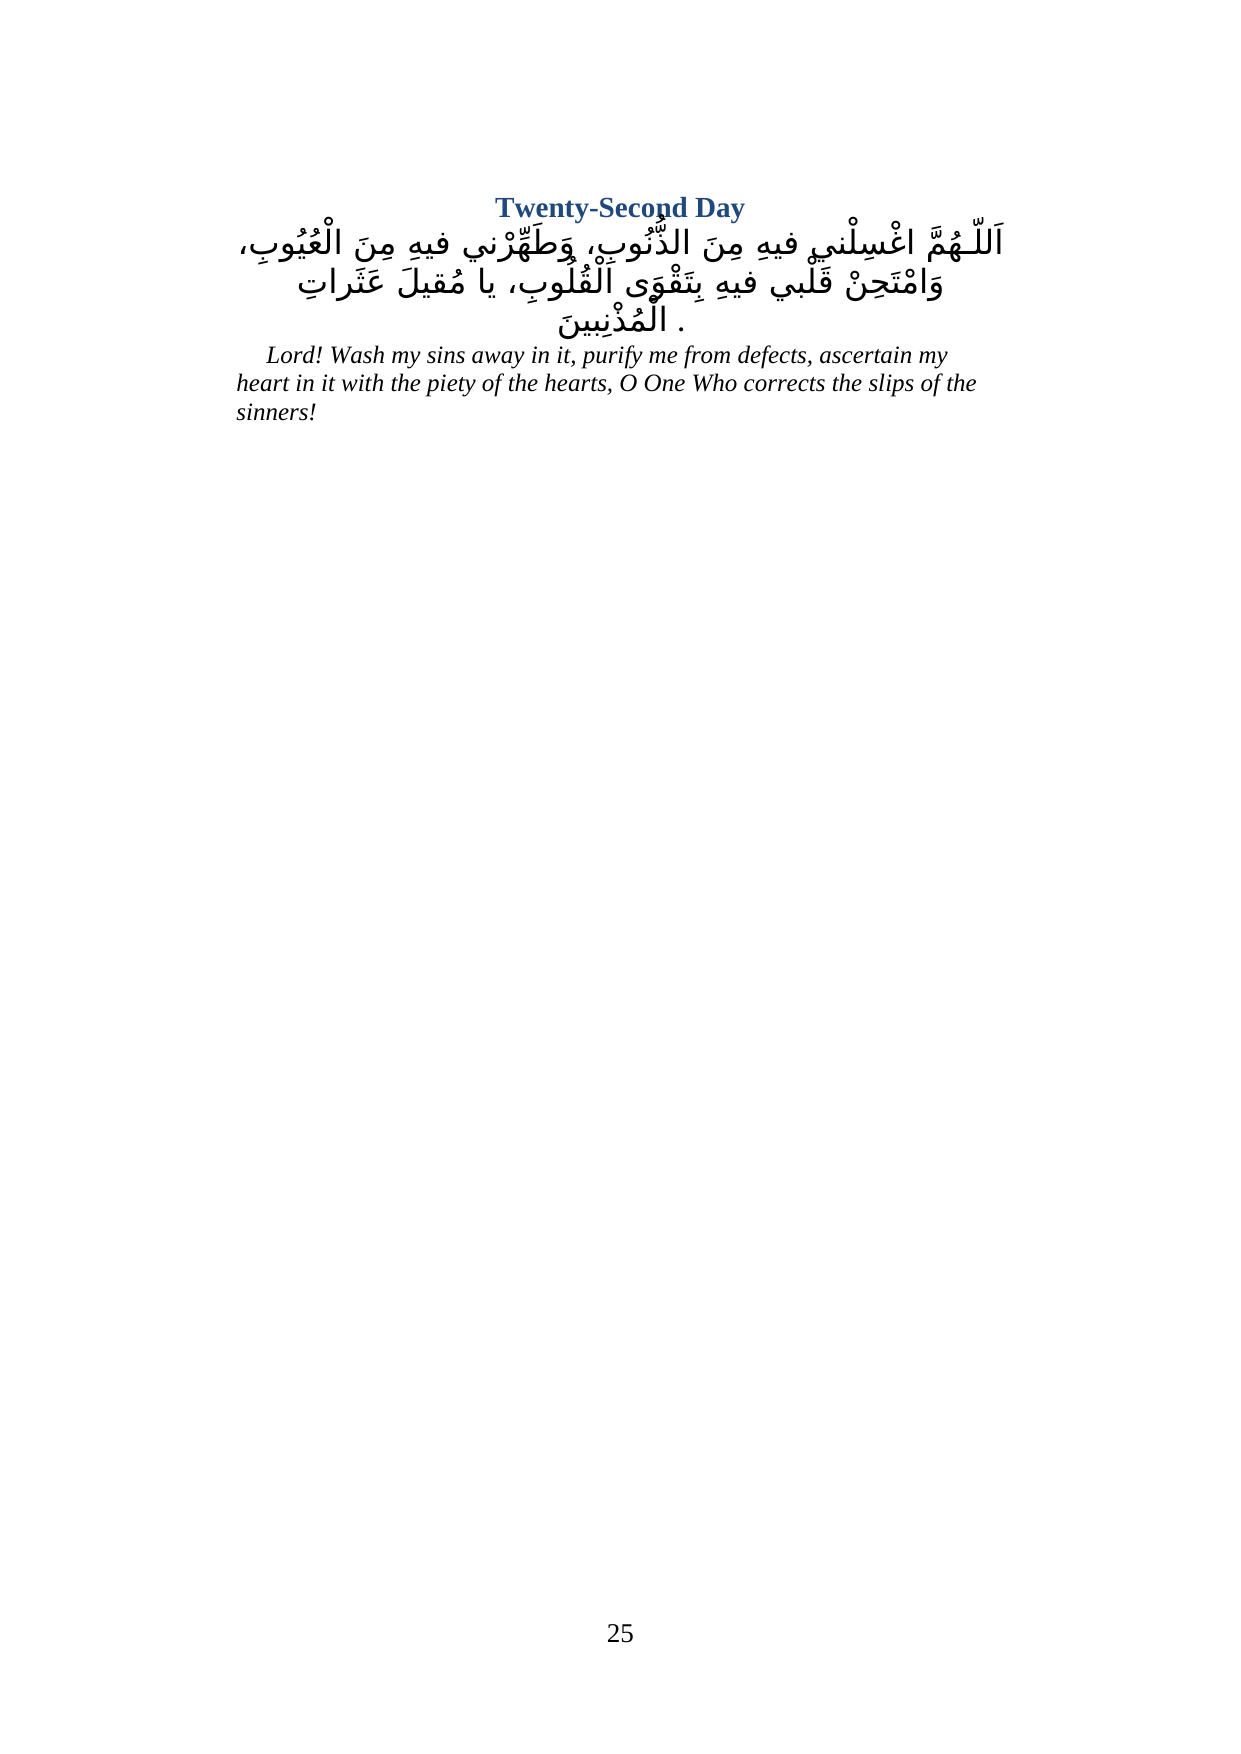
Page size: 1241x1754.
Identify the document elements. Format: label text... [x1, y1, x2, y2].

text Lord! Wash my sins away in it, purify me from defects, ascertain my heart in it with the piety of the hearts, O One Who corrects the slips of the sinners! [236, 340, 1004, 426]
subtitle Twenty-Second Day [236, 190, 1004, 223]
text اَللّـهُمَّ اغْسِلْني فيهِ مِنَ الذُّنُوبِ، وَطَهِّرْني فيهِ مِنَ الْعُيُوبِ، وَامْتَحِنْ قَلْبي فيهِ بِتَقْوَى الْقُلُوبِ، يا مُقيلَ عَثَراتِ الْمُذْنِبينَ . [236, 223, 1004, 340]
